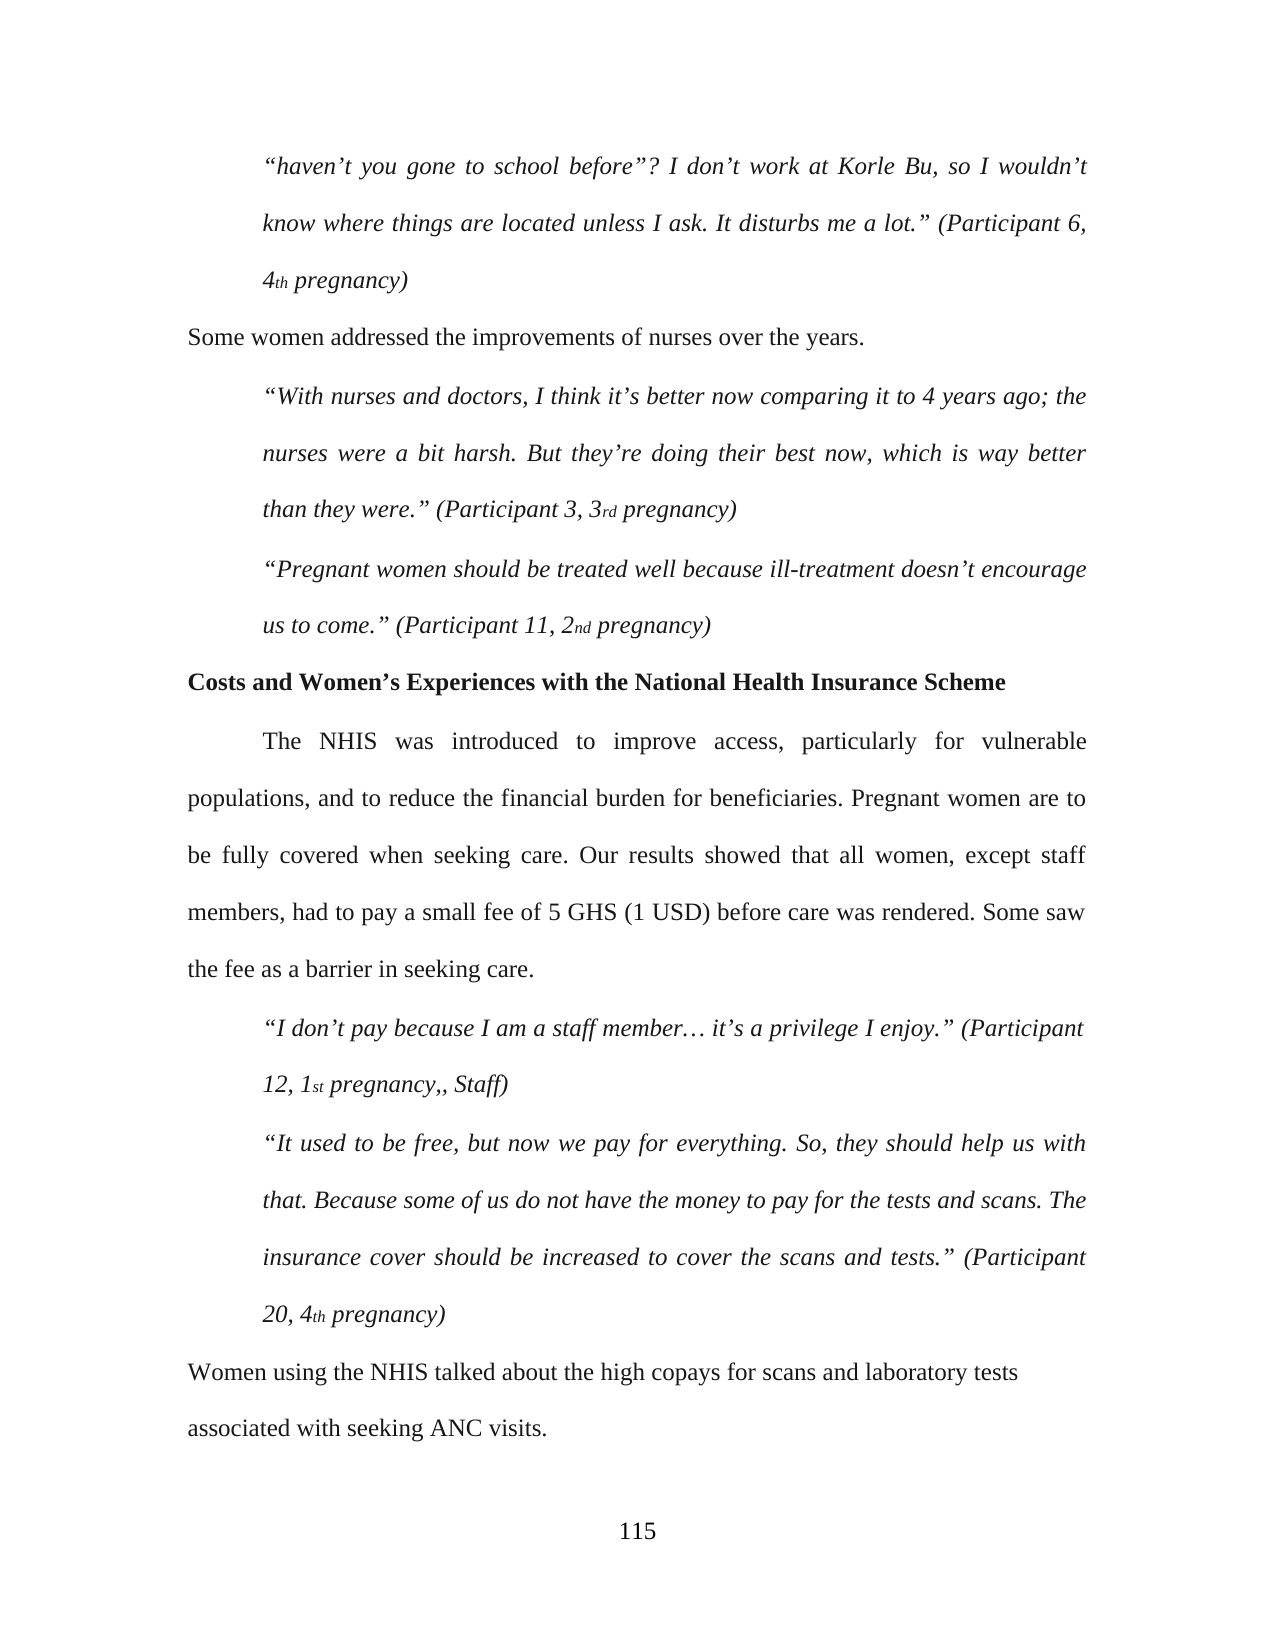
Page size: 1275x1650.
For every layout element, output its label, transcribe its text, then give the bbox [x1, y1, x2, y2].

text Women using the NHIS talked about the high copays for scans and laboratory tests associated with seeking ANC visits. [187, 1357, 1085, 1442]
text “It used to be free, but now we pay for everything. So, they should help us with that. Because some of us do not have the money to pay for the tests and scans. The insurance cover should be increased to cover the scans and tests.” (Participant 20, 4th pregnancy) [262, 1128, 1087, 1327]
text 115 [150, 1516, 1125, 1545]
text “With nurses and doctors, I think it’s better now comparing it to 4 years ago; the nurses were a bit harsh. But they’re doing their best now, which is way better than they were.” (Participant 3, 3rd pregnancy) [262, 381, 1087, 523]
text Some women addressed the improvements of nurses over the years. [187, 322, 1125, 351]
text “haven’t you gone to school before”? I don’t work at Korle Bu, so I wouldn’t know where things are located unless I ask. It disturbs me a lot.” (Participant 6, 4th pregnancy) [262, 151, 1087, 294]
text The NHIS was introduced to improve access, particularly for vulnerable populations, and to reduce the financial burden for beneficiaries. Pregnant women are to be fully covered when seeking care. Our results showed that all women, except staff members, had to pay a small fee of 5 GHS (1 USD) before care was rendered. Some saw the fee as a barrier in seeking care. [187, 726, 1087, 982]
text “I don’t pay because I am a staff member… it’s a privilege I enjoy.” (Participant 12, 1st pregnancy,, Staff) [262, 1013, 1085, 1098]
text Costs and Women’s Experiences with the National Health Insurance Scheme [187, 667, 1125, 696]
text “Pregnant women should be treated well because ill-treatment doesn’t encourage us to come.” (Participant 11, 2nd pregnancy) [262, 554, 1087, 638]
